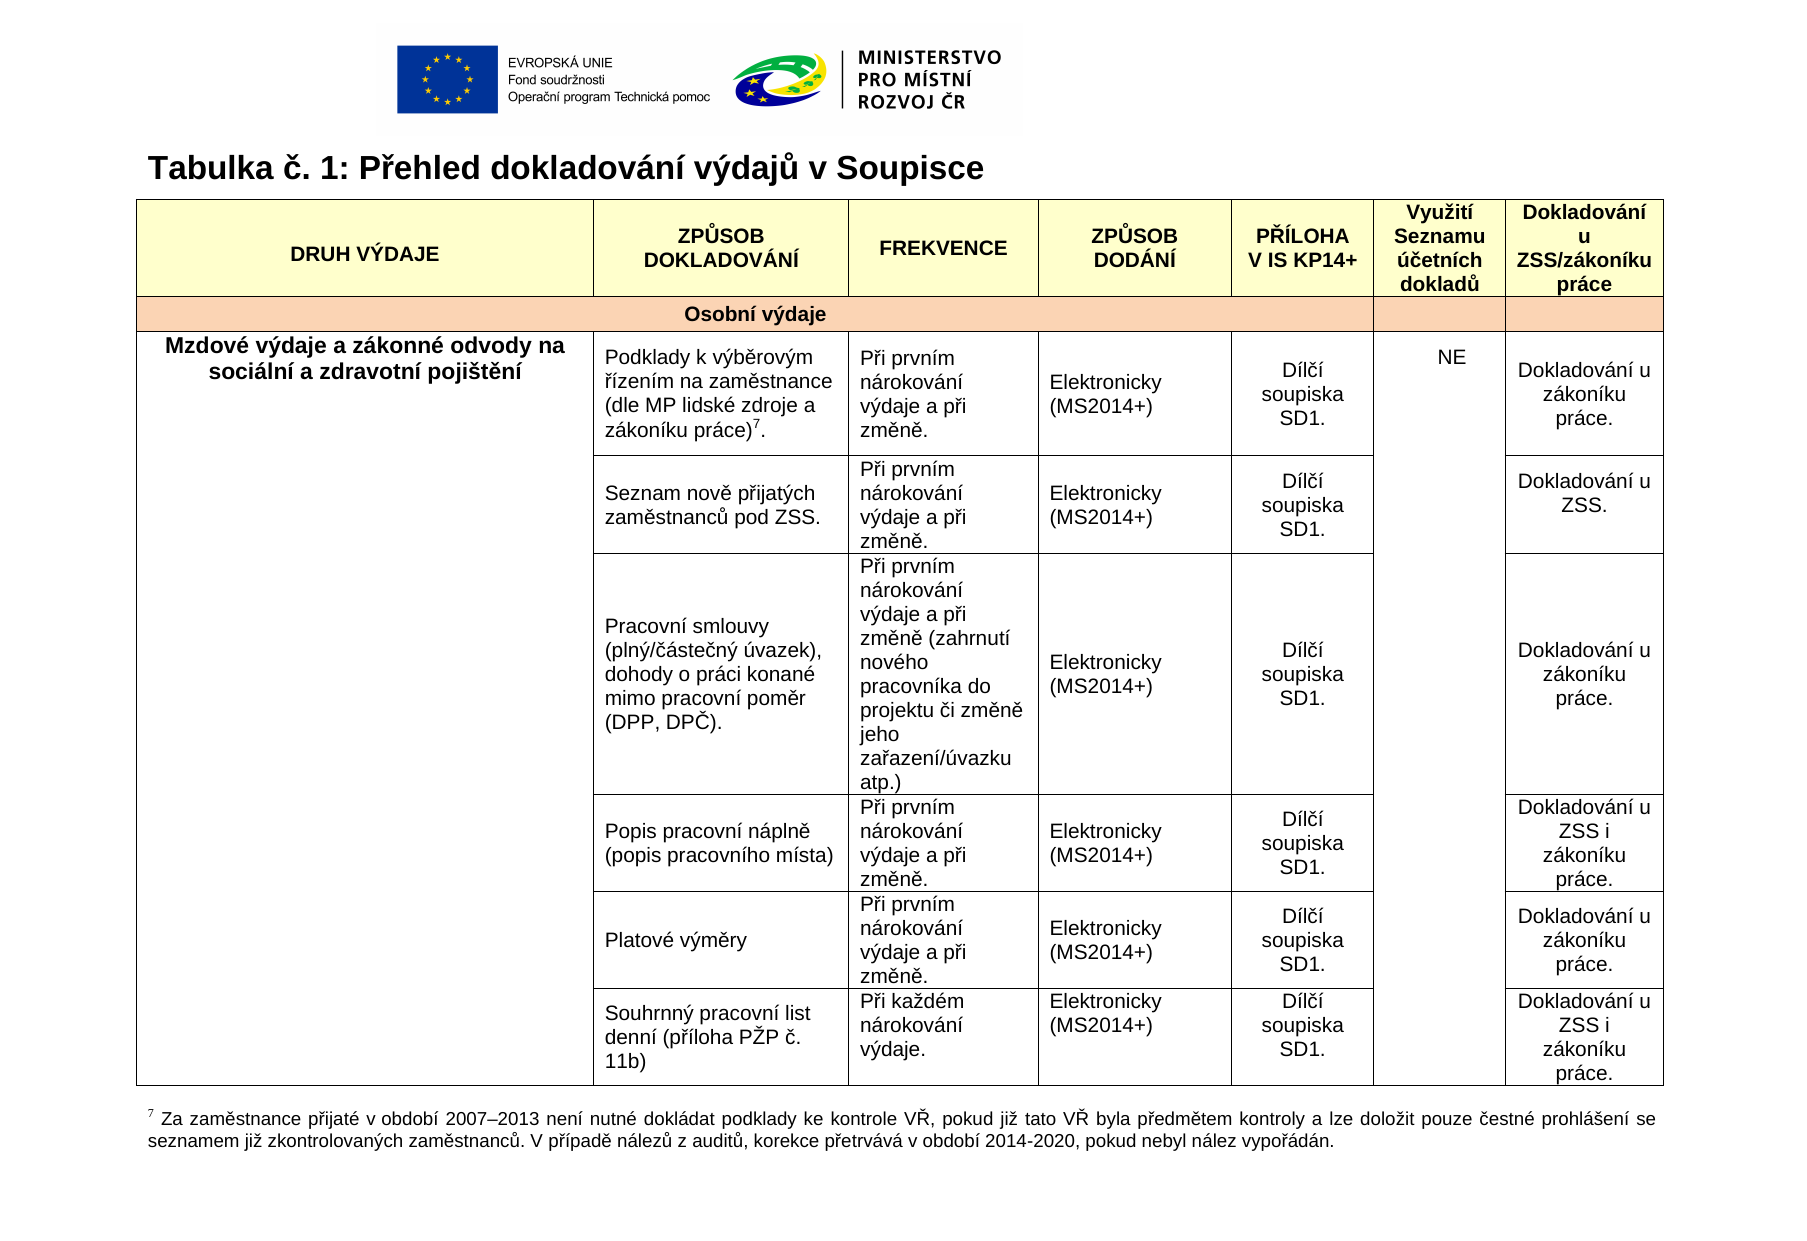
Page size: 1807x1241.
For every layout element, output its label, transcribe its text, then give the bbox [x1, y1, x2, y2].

table_header DRUH VÝDAJE [137, 200, 593, 296]
table_cell Dílčí soupiska SD1. [1232, 989, 1373, 1085]
table_cell Elektronicky (MS2014+) [1039, 332, 1231, 455]
table_cell Dokladování u zákoníku práce. [1506, 892, 1663, 987]
table_header PŘÍLOHA V IS KP14+ [1232, 200, 1373, 296]
table_cell Při každém nárokování výdaje. [849, 989, 1038, 1085]
table_cell Při prvním nárokování výdaje a při změně (zahrnutí nového pracovníka do projektu či změně jeho zařazení/úvazku atp.) [849, 554, 1038, 794]
table_cell Dokladování u ZSS i zákoníku práce. [1506, 795, 1663, 891]
table_cell Při prvním nárokování výdaje a při změně. [849, 892, 1038, 987]
table_cell Seznam nově přijatých zaměstnanců pod ZSS. [594, 456, 848, 553]
table_cell Dílčí soupiska SD1. [1232, 554, 1373, 794]
picture [376, 23, 1023, 136]
table_cell Dokladování u zákoníku práce. [1506, 332, 1663, 455]
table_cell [1506, 989, 1663, 1085]
table_cell NE [1374, 332, 1505, 1085]
table_cell Elektronicky (MS2014+) [1039, 795, 1231, 891]
table_cell Dílčí soupiska SD1. [1232, 456, 1373, 553]
subtitle Tabulka č. 1: Přehled dokladování výdajů v Soupisce [148, 148, 1658, 186]
table_cell Dílčí soupiska SD1. [1232, 795, 1373, 891]
table_cell Podklady k výběrovým řízením na zaměstnance (dle MP lidské zdroje a zákoníku práce). [594, 332, 848, 455]
table_header ZPŮSOB DOKLADOVÁNÍ [594, 200, 848, 296]
table_cell Při prvním nárokování výdaje a při změně. [849, 456, 1038, 553]
table_cell Platové výměry [594, 892, 848, 987]
table_cell [1506, 297, 1663, 331]
table_cell Mzdové výdaje a zákonné odvody na sociální a zdravotní pojištění [137, 332, 593, 1085]
table_cell Dílčí soupiska SD1. [1232, 332, 1373, 455]
table_cell Elektronicky (MS2014+) [1039, 892, 1231, 987]
table_header ZPŮSOB DODÁNÍ [1039, 200, 1231, 296]
table_cell Souhrnný pracovní list denní (příloha PŽP č. 11b) [594, 989, 848, 1085]
table_cell Při prvním nárokování výdaje a při změně. [849, 332, 1038, 455]
table_cell Elektronicky (MS2014+) [1039, 554, 1231, 794]
table_cell Dokladování u ZSS. [1506, 456, 1663, 553]
table_cell Osobní výdaje [137, 297, 1373, 331]
table_cell Popis pracovní náplně (popis pracovního místa) [594, 795, 848, 891]
table_header Využití Seznamu účetních dokladů [1374, 200, 1505, 296]
table_header FREKVENCE [849, 200, 1038, 296]
table_cell Dílčí soupiska SD1. [1232, 892, 1373, 987]
table_header Dokladování u ZSS/zákoníku práce [1506, 200, 1663, 296]
table_cell [1374, 297, 1505, 331]
table_cell Dokladování u zákoníku práce. [1506, 554, 1663, 794]
table_cell Při prvním nárokování výdaje a při změně. [849, 795, 1038, 891]
table_cell Elektronicky (MS2014+) [1039, 456, 1231, 553]
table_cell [1039, 989, 1231, 1085]
table_cell Pracovní smlouvy (plný/částečný úvazek), dohody o práci konané mimo pracovní poměr (DPP, DPČ). [594, 554, 848, 794]
